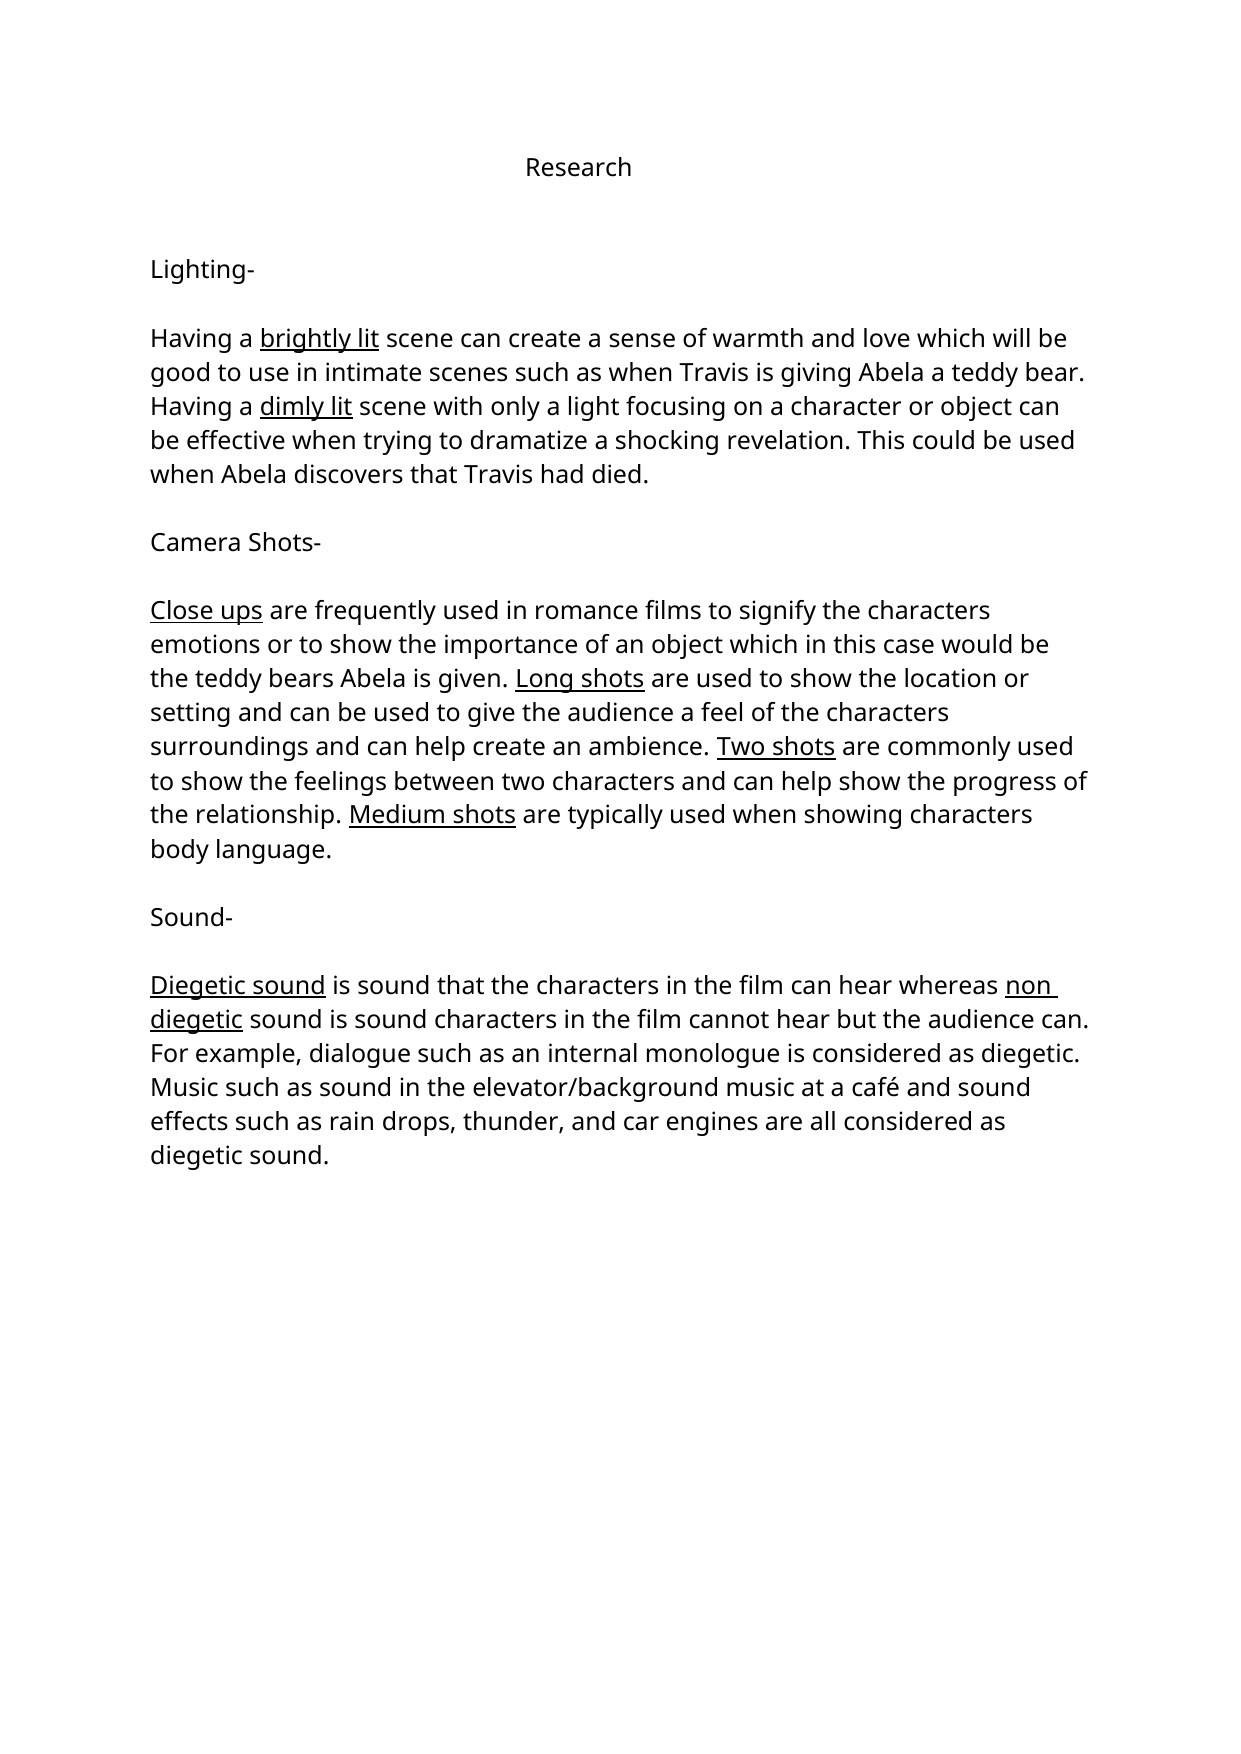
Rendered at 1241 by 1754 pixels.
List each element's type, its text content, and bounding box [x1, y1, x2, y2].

text Having a dimly lit scene with only a light focusing on a character or object can be effective when trying to dramatize a shocking revelation. This could be used when Abela discovers that Travis had died. [150, 388, 1090, 491]
text Close ups are frequently used in romance films to signify the characters emotions or to show the importance of an object which in this case would be the teddy bears Abela is given. Long shots are used to show the location or setting and can be used to give the audience a feel of the characters surroundings and can help create an ambience. Two shots are commonly used to show the feelings between two characters and can help show the progress of the relationship. Medium shots are typically used when showing characters body language. [150, 593, 1090, 865]
text Sound- [150, 899, 1090, 933]
text Diegetic sound is sound that the characters in the film can hear whereas non diegetic sound is sound characters in the film cannot hear but the audience can. For example, dialogue such as an internal monologue is considered as diegetic. Music such as sound in the elevator/background music at a café and sound effects such as rain drops, thunder, and car engines are all considered as diegetic sound. [150, 967, 1090, 1172]
text Having a brightly lit scene can create a sense of warmth and love which will be good to use in intimate scenes such as when Travis is giving Abela a teddy bear. [150, 320, 1090, 388]
text Camera Shots- [150, 525, 1090, 559]
text Lighting- [150, 252, 1090, 286]
text Research [525, 150, 1090, 184]
